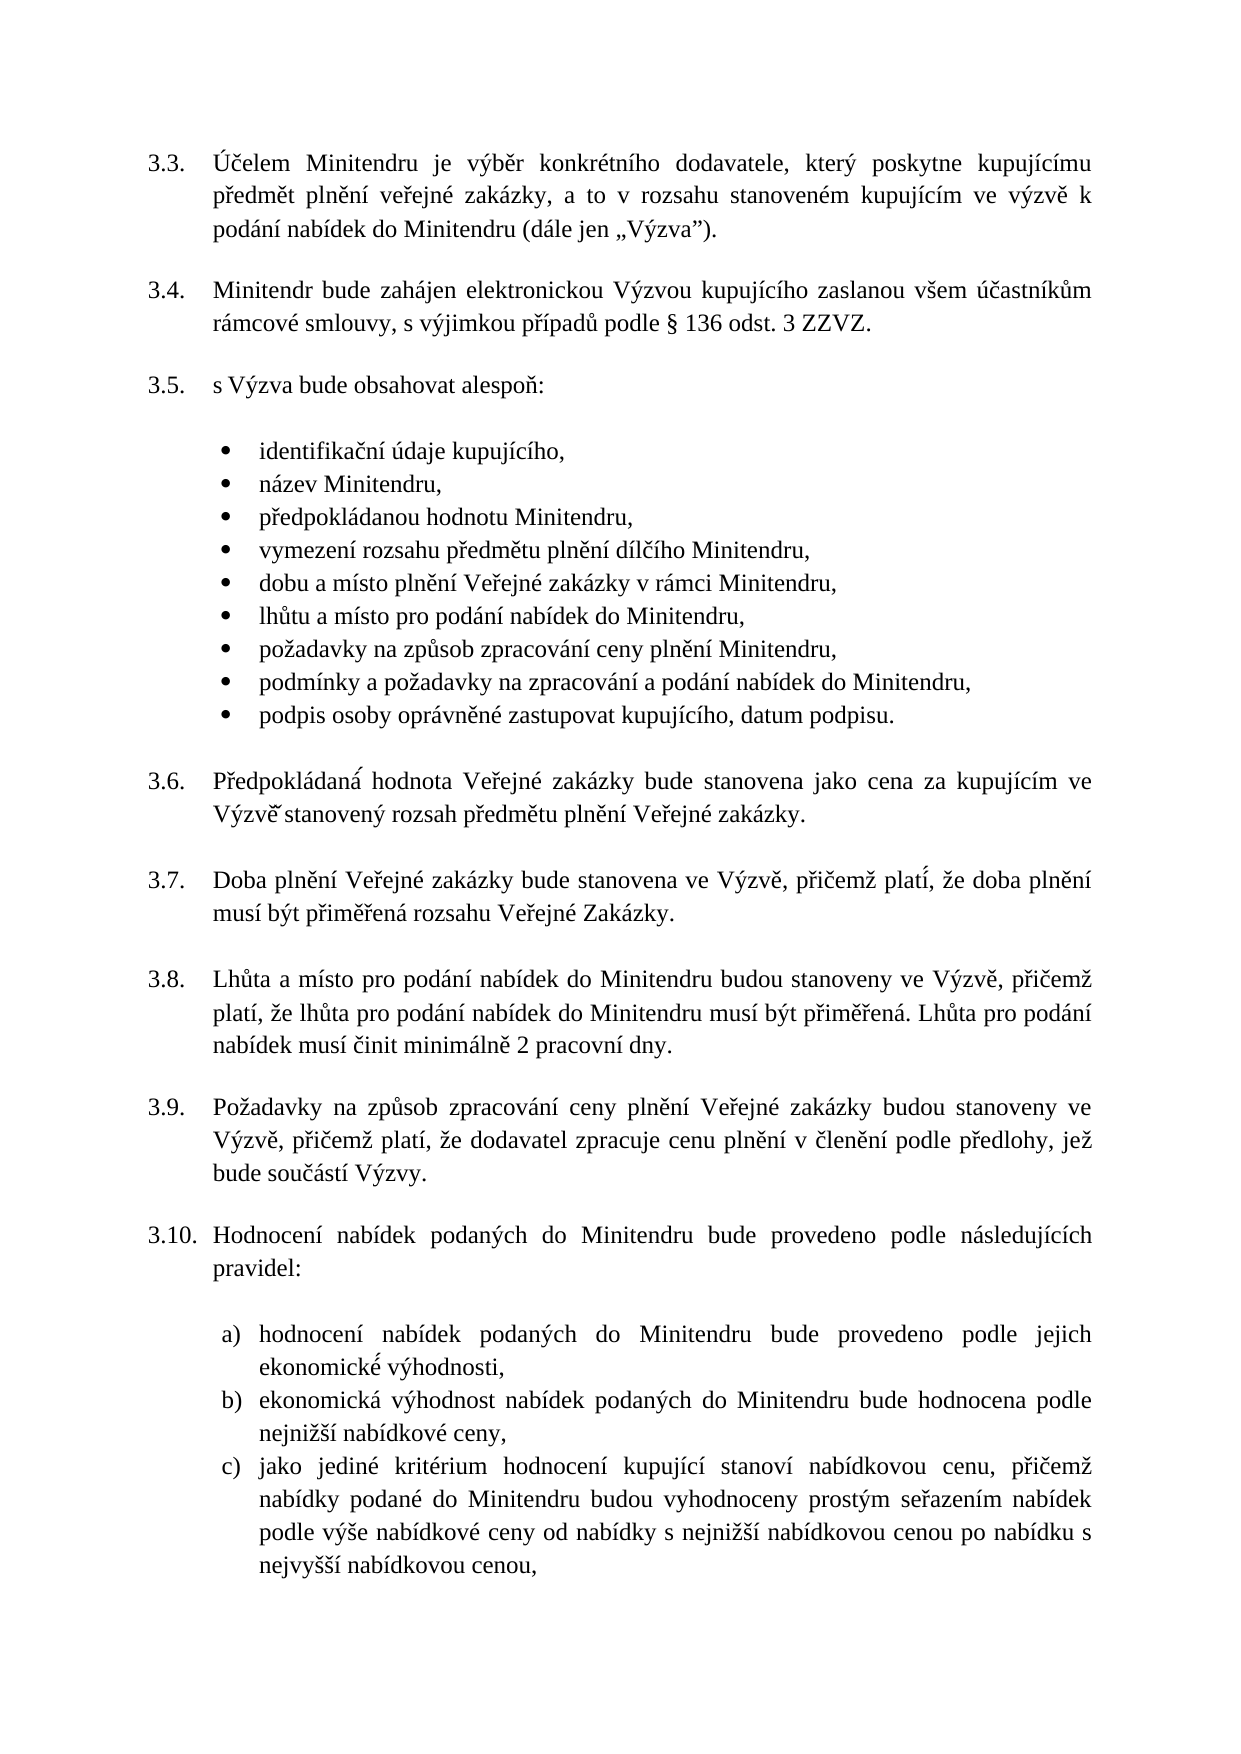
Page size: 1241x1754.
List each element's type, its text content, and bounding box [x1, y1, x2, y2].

list vymezení rozsahu předmětu plnění dílčího Minitendru, [221, 535, 1093, 564]
list hodnocení nabídek podaných do Minitendru bude provedeno podle jejich ekonomické́ výhodnosti, [221, 1319, 1093, 1381]
list Hodnocení nabídek podaných do Minitendru bude provedeno podle následujících pravidel: [148, 1220, 1093, 1282]
list předpokládanou hodnotu Minitendru, [221, 502, 1093, 531]
list s Výzva bude obsahovat alespoň: [148, 370, 1093, 399]
list Účelem Minitendru je výběr konkrétního dodavatele, který poskytne kupujícímu předmět plnění veřejné zakázky, a to v rozsahu stanoveném kupujícím ve výzvě k podání nabídek do Minitendru (dále jen „Výzva”). [148, 148, 1093, 242]
list Doba plnění Veřejné zakázky bude stanovena ve Výzvě, přičemž platí́, že doba plnění musí být přiměřená rozsahu Veřejné Zakázky. [148, 866, 1093, 927]
list Minitendr bude zahájen elektronickou Výzvou kupujícího zaslanou všem účastníkům rámcové smlouvy, s výjimkou případů podle § 136 odst. 3 ZZVZ. [148, 275, 1093, 337]
list jako jediné kritérium hodnocení kupující stanoví nabídkovou cenu, přičemž nabídky podané do Minitendru budou vyhodnoceny prostým seřazením nabídek podle výše nabídkové ceny od nabídky s nejnižší nabídkovou cenou po nabídku s nejvyšší nabídkovou cenou, [221, 1451, 1093, 1579]
list podmínky a požadavky na zpracování a podání nabídek do Minitendru, [221, 667, 1093, 696]
list název Minitendru, [221, 469, 1093, 498]
list požadavky na způsob zpracování ceny plnění Minitendru, [221, 634, 1093, 663]
list Předpokládaná́ hodnota Veřejné zakázky bude stanovena jako cena za kupujícím ve Výzvě̌ stanovený rozsah předmětu plnění Veřejné zakázky. [148, 766, 1093, 828]
list Lhůta a místo pro podání nabídek do Minitendru budou stanoveny ve Výzvě, přičemž platí, že lhůta pro podání nabídek do Minitendru musí být přiměřená. Lhůta pro podání nabídek musí činit minimálně 2 pracovní dny. [148, 964, 1093, 1059]
list lhůtu a místo pro podání nabídek do Minitendru, [221, 601, 1093, 630]
list dobu a místo plnění Veřejné zakázky v rámci Minitendru, [221, 568, 1093, 597]
list ekonomická výhodnost nabídek podaných do Minitendru bude hodnocena podle nejnižší nabídkové ceny, [221, 1385, 1093, 1447]
list podpis osoby oprávněné zastupovat kupujícího, datum podpisu. [221, 700, 1093, 729]
list Požadavky na způsob zpracování ceny plnění Veřejné zakázky budou stanoveny ve Výzvě, přičemž platí, že dodavatel zpracuje cenu plnění v členění podle předlohy, jež bude součástí Výzvy. [148, 1092, 1093, 1187]
list identifikační údaje kupujícího, [221, 436, 1093, 465]
